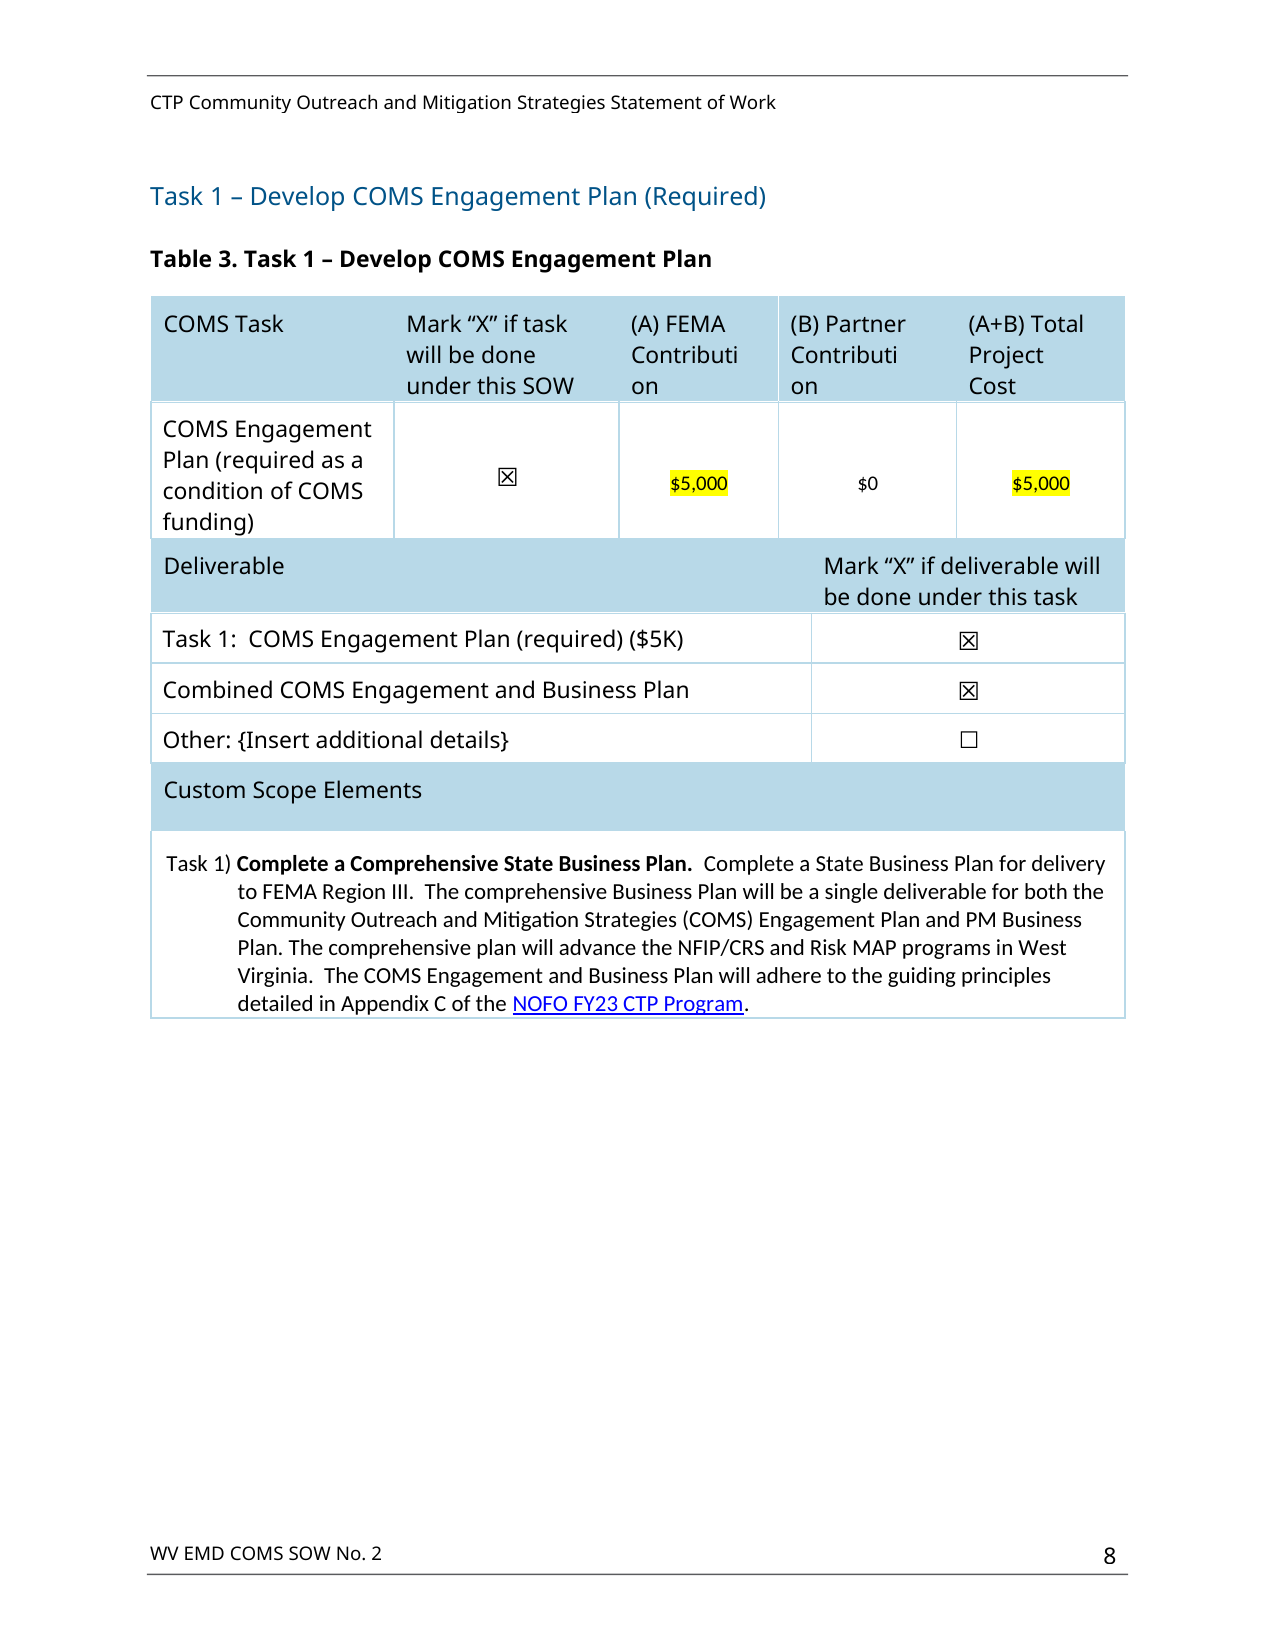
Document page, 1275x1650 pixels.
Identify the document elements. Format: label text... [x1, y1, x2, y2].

table_cell ☐ [812, 714, 1124, 762]
subtitle Table 3. Task 1 – Develop COMS Engagement Plan [150, 243, 1167, 274]
table_cell ☒ [395, 403, 618, 537]
table_cell Deliverable [151, 539, 811, 612]
table_header Mark “X” if task will be done under this SOW [394, 296, 619, 401]
table_cell ☒ [812, 614, 1124, 662]
table_header (A) FEMA Contribution [619, 296, 778, 401]
table_cell $5,000 [620, 403, 778, 537]
table_cell ☒ [812, 664, 1124, 712]
table_cell Task 1: COMS Engagement Plan (required) ($5K) [152, 614, 811, 662]
table_cell Complete a Comprehensive State Business Plan. Complete a State Business Plan for delivery to FEMA Region III. The comprehensive Business Plan will be a single deliverable for both the Community Outreach and Mitigation Strategies (COMS) Engagement Plan and PM Business Plan. The comprehensive plan will advance the NFIP/CRS and Risk MAP programs in West Virginia. The COMS Engagement and Business Plan will adhere to the guiding principles detailed in Appendix C of the NOFO FY23 CTP Program. [152, 831, 1124, 1017]
table_cell Combined COMS Engagement and Business Plan [152, 664, 811, 712]
table_cell Mark “X” if deliverable will be done under this task [811, 539, 1125, 612]
table_cell $5,000 [957, 403, 1124, 537]
table_header (A+B) Total Project Cost [957, 296, 1125, 401]
table_cell Custom Scope Elements [151, 764, 1125, 831]
table_cell COMS Engagement Plan (required as a condition of COMS funding) [152, 403, 393, 537]
table_header COMS Task [151, 296, 394, 401]
subtitle Task 1 – Develop COMS Engagement Plan (Required) [150, 179, 1167, 213]
table_cell $0 [779, 403, 956, 537]
table_header (B) Partner Contribution [779, 296, 957, 401]
table_cell Other: {Insert additional details} [152, 714, 811, 762]
